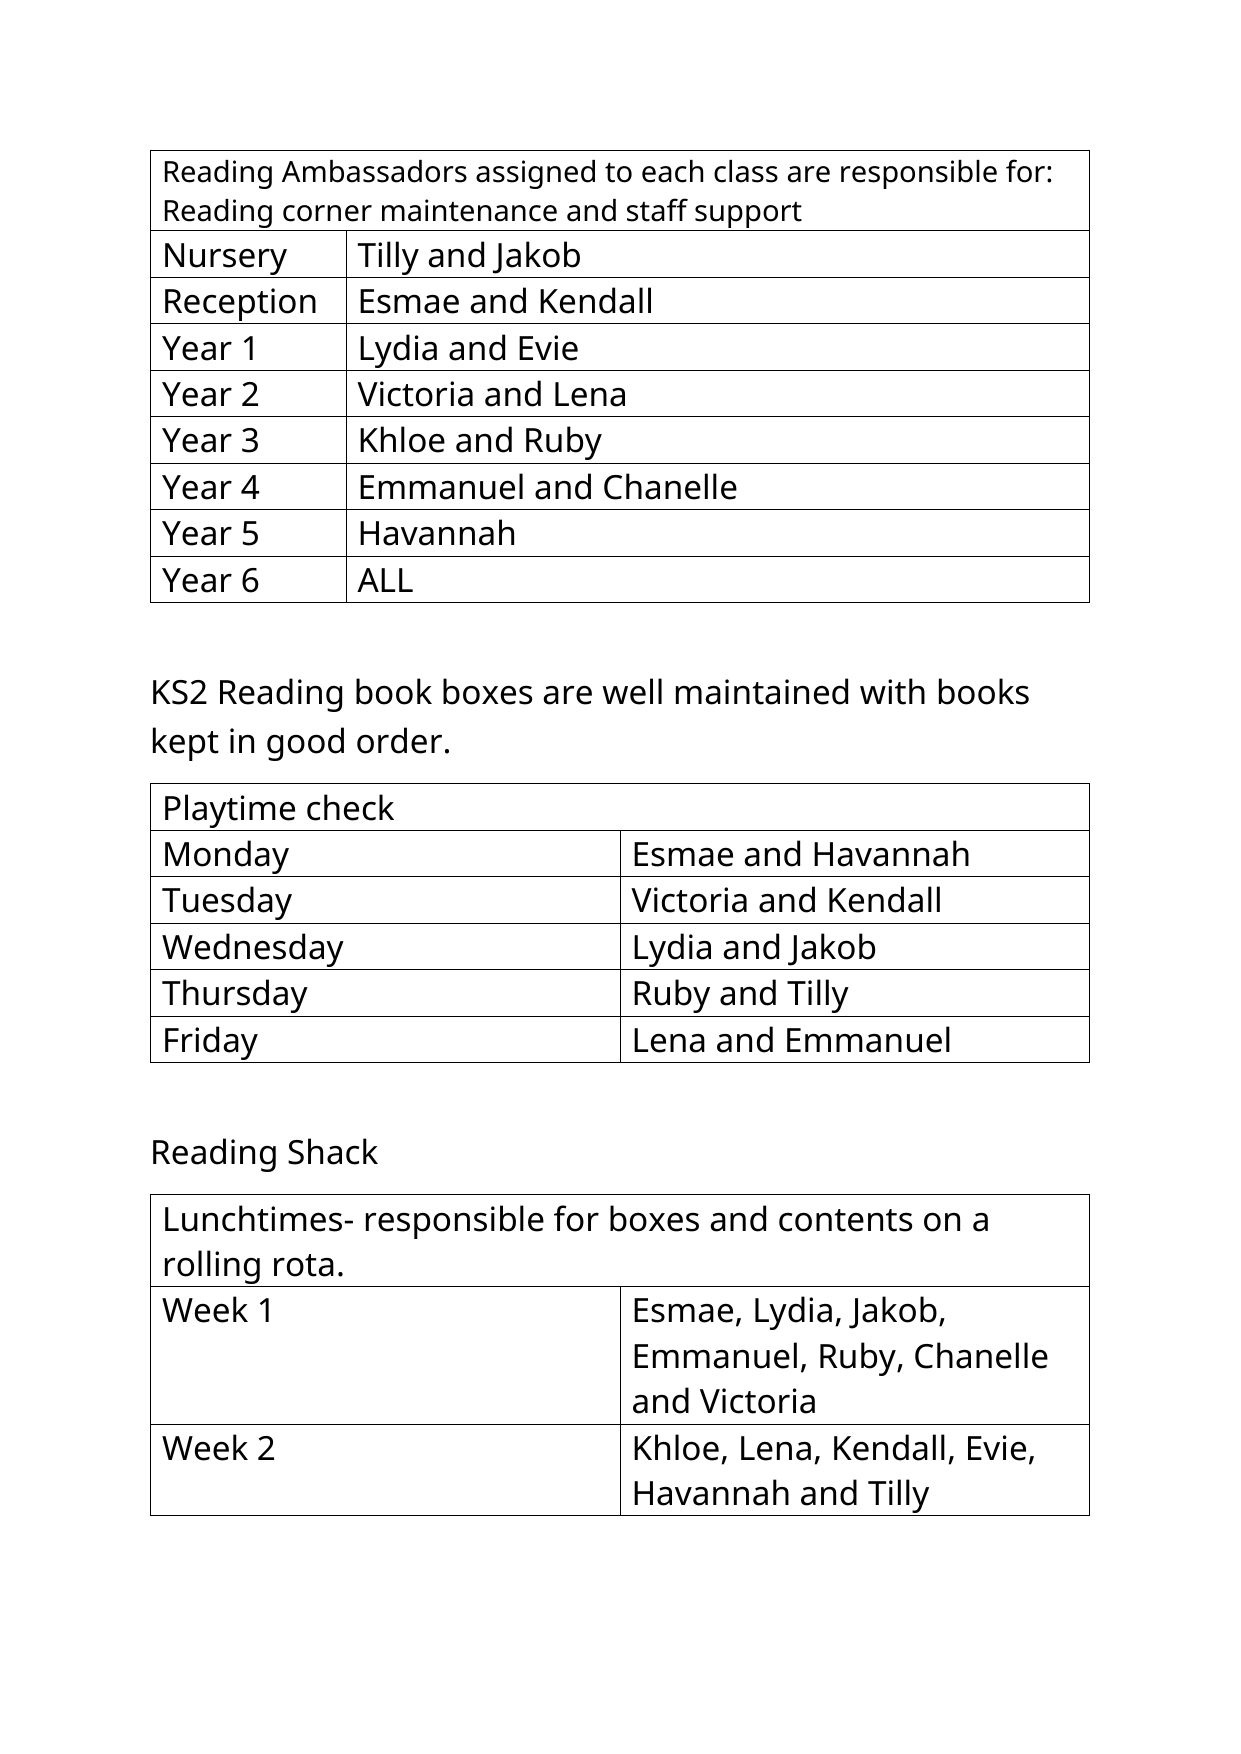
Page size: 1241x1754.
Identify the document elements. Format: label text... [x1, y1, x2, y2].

table_cell Wednesday [151, 924, 620, 969]
table_header Playtime check [151, 784, 1089, 830]
table_cell Lena and Emmanuel [621, 1017, 1089, 1062]
table_cell Year 4 [151, 464, 346, 509]
table_cell Week 2 [151, 1425, 620, 1515]
table_cell Ruby and Tilly [621, 970, 1089, 1016]
table_cell ALL [347, 557, 1089, 602]
table_header Reading Ambassadors assigned to each class are responsible for: Reading corner maintenance and staff support [151, 151, 1089, 230]
table_cell Nursery [151, 231, 346, 277]
text Reading Shack [150, 1129, 1090, 1174]
table_cell Tilly and Jakob [347, 231, 1089, 277]
text KS2 Reading book boxes are well maintained with books kept in good order. [150, 669, 1090, 763]
table_cell Reception [151, 278, 346, 323]
table_cell Year 6 [151, 557, 346, 602]
table_cell Friday [151, 1017, 620, 1062]
table_cell Khloe and Ruby [347, 417, 1089, 463]
table_cell Khloe, Lena, Kendall, Evie, Havannah and Tilly [621, 1425, 1089, 1515]
table_cell Havannah [347, 510, 1089, 556]
table_cell Thursday [151, 970, 620, 1016]
table_cell Esmae and Havannah [621, 831, 1089, 876]
table_cell Year 5 [151, 510, 346, 556]
table_cell Year 2 [151, 371, 346, 416]
table_header Lunchtimes- responsible for boxes and contents on a rolling rota. [151, 1195, 1089, 1286]
table_cell Monday [151, 831, 620, 876]
table_cell Tuesday [151, 877, 620, 923]
table_cell Year 3 [151, 417, 346, 463]
table_cell Week 1 [151, 1287, 620, 1423]
table_cell Esmae and Kendall [347, 278, 1089, 323]
table_cell Victoria and Kendall [621, 877, 1089, 923]
table_cell Emmanuel and Chanelle [347, 464, 1089, 509]
table_cell Victoria and Lena [347, 371, 1089, 416]
table_cell Year 1 [151, 324, 346, 370]
table_cell Lydia and Jakob [621, 924, 1089, 969]
table_cell Esmae, Lydia, Jakob, Emmanuel, Ruby, Chanelle and Victoria [621, 1287, 1089, 1423]
table_cell Lydia and Evie [347, 324, 1089, 370]
